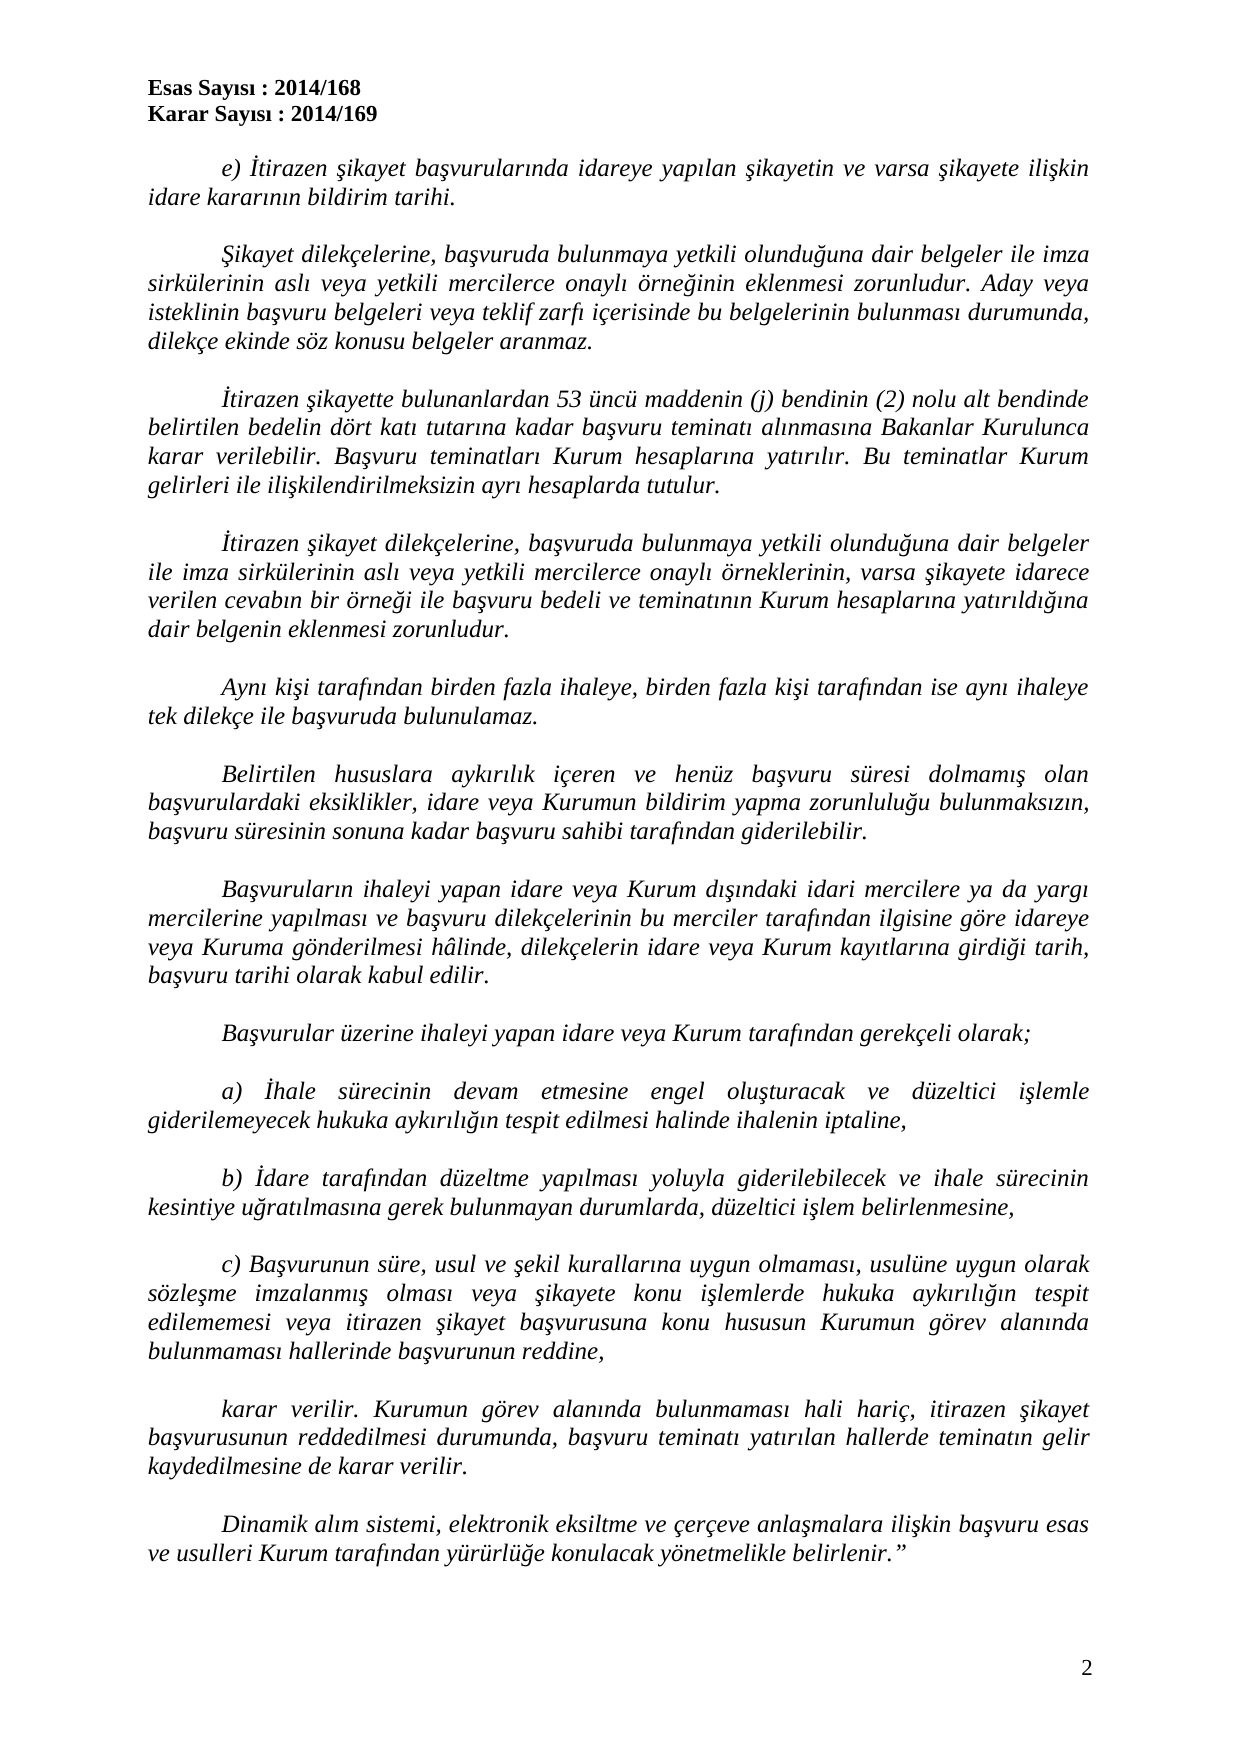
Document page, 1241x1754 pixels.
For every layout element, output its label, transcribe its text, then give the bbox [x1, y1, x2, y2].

text İtirazen şikayet dilekçelerine, başvuruda bulunmaya yetkili olunduğuna dair belgeler ile imza sirkülerinin aslı veya yetkili mercilerce onaylı örneklerinin, varsa şikayete idarece verilen cevabın bir örneği ile başvuru bedeli ve teminatının Kurum hesaplarına yatırıldığına dair belgenin eklenmesi zorunludur. [148, 528, 1093, 643]
text Aynı kişi tarafından birden fazla ihaleye, birden fazla kişi tarafından ise aynı ihaleye tek dilekçe ile başvuruda bulunulamaz. [148, 672, 1093, 729]
text a) İhale sürecinin devam etmesine engel oluşturacak ve düzeltici işlemle giderilemeyecek hukuka aykırılığın tespit edilmesi halinde ihalenin iptaline, [148, 1076, 1093, 1134]
text b) İdare tarafından düzeltme yapılması yoluyla giderilebilecek ve ihale sürecinin kesintiye uğratılmasına gerek bulunmayan durumlarda, düzeltici işlem belirlenmesine, [148, 1163, 1093, 1220]
text Başvurular üzerine ihaleyi yapan idare veya Kurum tarafından gerekçeli olarak; [148, 1018, 1093, 1047]
text Başvuruların ihaleyi yapan idare veya Kurum dışındaki idari mercilere ya da yargı mercilerine yapılması ve başvuru dilekçelerinin bu merciler tarafından ilgisine göre idareye veya Kuruma gönderilmesi hâlinde, dilekçelerin idare veya Kurum kayıtlarına girdiği tarih, başvuru tarihi olarak kabul edilir. [148, 874, 1093, 989]
text c) Başvurunun süre, usul ve şekil kurallarına uygun olmaması, usulüne uygun olarak sözleşme imzalanmış olması veya şikayete konu işlemlerde hukuka aykırılığın tespit edilememesi veya itirazen şikayet başvurusuna konu hususun Kurumun görev alanında bulunmaması hallerinde başvurunun reddine, [148, 1249, 1093, 1364]
text karar verilir. Kurumun görev alanında bulunmaması hali hariç, itirazen şikayet başvurusunun reddedilmesi durumunda, başvuru teminatı yatırılan hallerde teminatın gelir kaydedilmesine de karar verilir. [148, 1394, 1093, 1480]
text Dinamik alım sistemi, elektronik eksiltme ve çerçeve anlaşmalara ilişkin başvuru esas ve usulleri Kurum tarafından yürürlüğe konulacak yönetmelikle belirlenir.” [148, 1509, 1093, 1567]
text Şikayet dilekçelerine, başvuruda bulunmaya yetkili olunduğuna dair belgeler ile imza sirkülerinin aslı veya yetkili mercilerce onaylı örneğinin eklenmesi zorunludur. Aday veya isteklinin başvuru belgeleri veya teklif zarfı içerisinde bu belgelerinin bulunması durumunda, dilekçe ekinde söz konusu belgeler aranmaz. [148, 239, 1093, 354]
text e) İtirazen şikayet başvurularında idareye yapılan şikayetin ve varsa şikayete ilişkin idare kararının bildirim tarihi. [148, 153, 1093, 210]
text İtirazen şikayette bulunanlardan 53 üncü maddenin (j) bendinin (2) nolu alt bendinde belirtilen bedelin dört katı tutarına kadar başvuru teminatı alınmasına Bakanlar Kurulunca karar verilebilir. Başvuru teminatları Kurum hesaplarına yatırılır. Bu teminatlar Kurum gelirleri ile ilişkilendirilmeksizin ayrı hesaplarda tutulur. [148, 384, 1093, 499]
text Belirtilen hususlara aykırılık içeren ve henüz başvuru süresi dolmamış olan başvurulardaki eksiklikler, idare veya Kurumun bildirim yapma zorunluluğu bulunmaksızın, başvuru süresinin sonuna kadar başvuru sahibi tarafından giderilebilir. [148, 759, 1093, 845]
